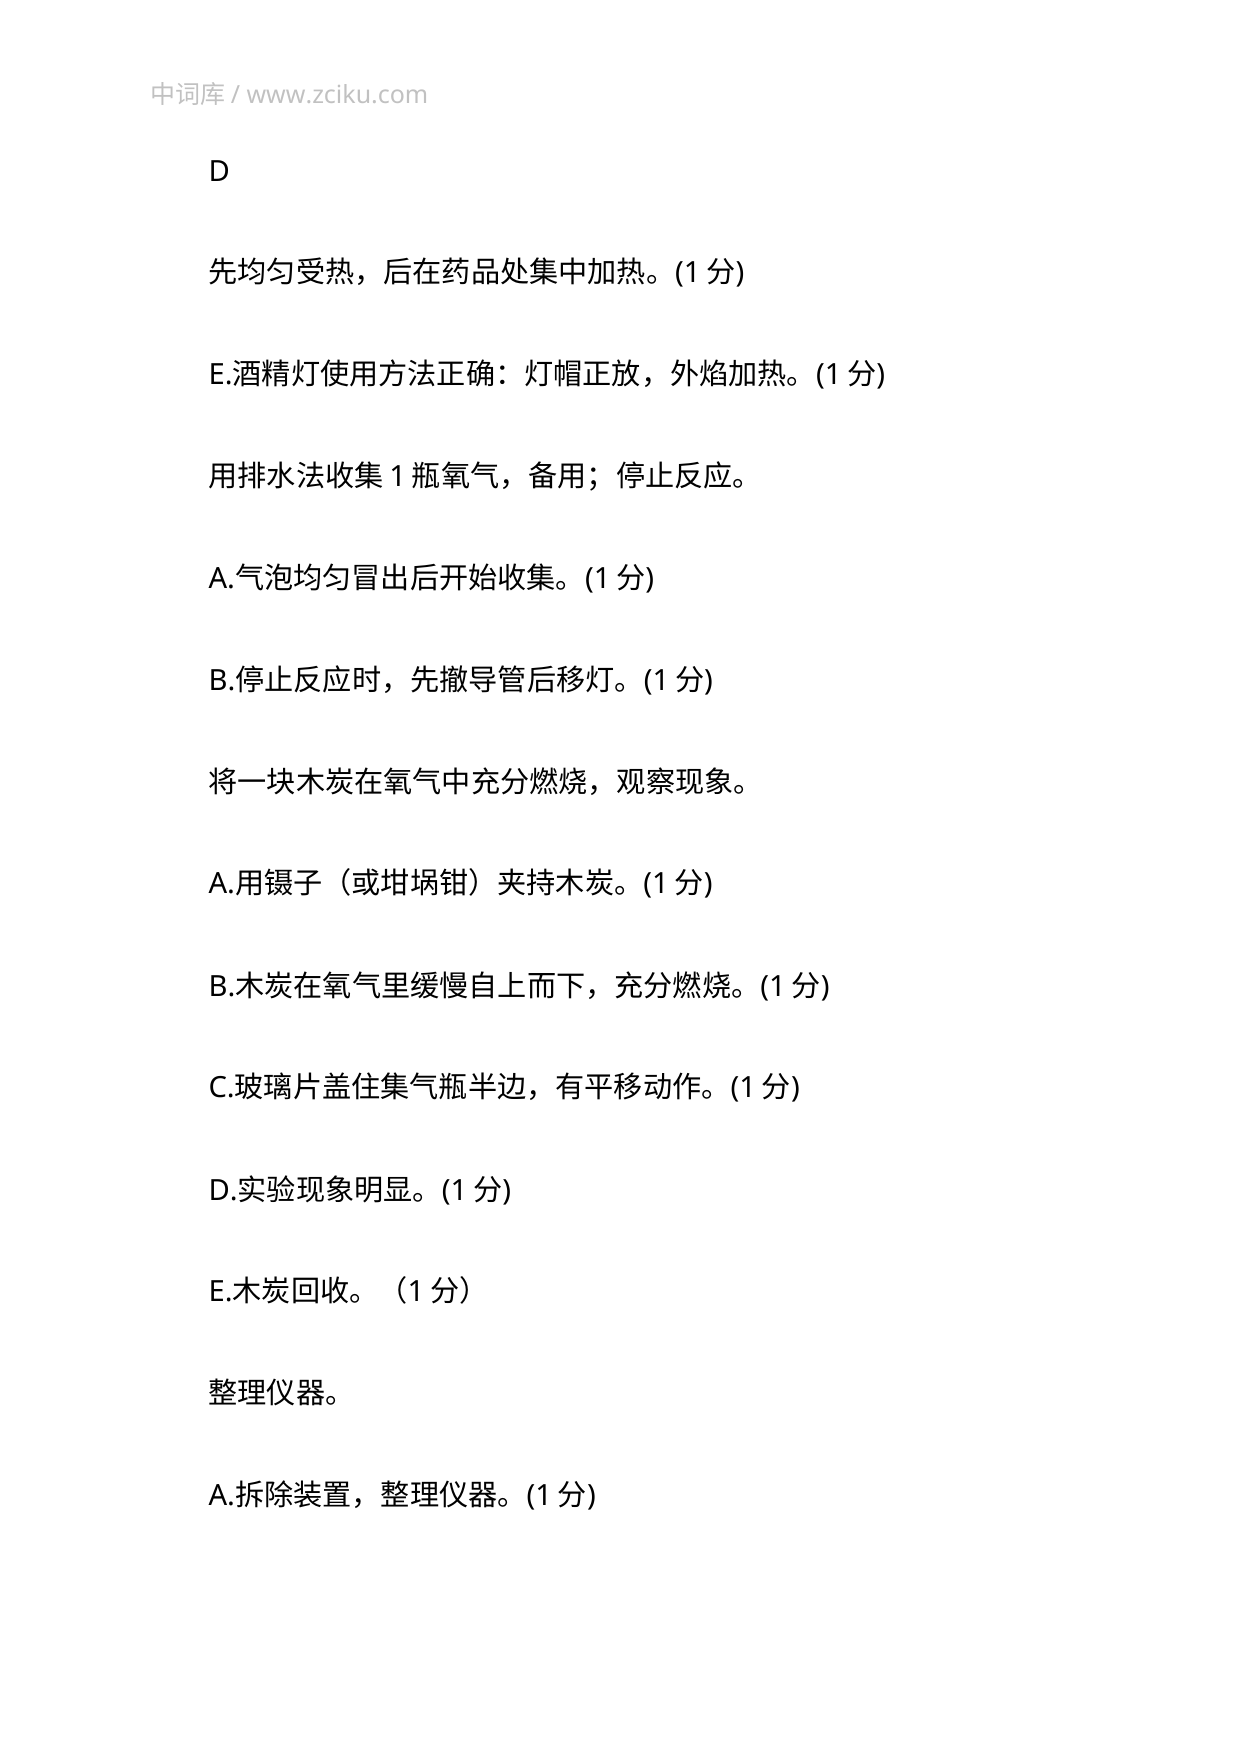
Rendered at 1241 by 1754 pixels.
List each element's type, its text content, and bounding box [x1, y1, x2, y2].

text A.拆除装置，整理仪器。(1分) [150, 1472, 1090, 1514]
text A.气泡均匀冒出后开始收集。(1分) [150, 554, 1090, 597]
text 用排水法收集1瓶氧气，备用；停止反应。 [150, 452, 1090, 495]
text 整理仪器。 [150, 1370, 1090, 1412]
text A.用镊子（或坩埚钳）夹持木炭。(1分) [150, 860, 1090, 902]
text 将一块木炭在氧气中充分燃烧，观察现象。 [150, 758, 1090, 801]
text D [150, 150, 1090, 190]
text E.木炭回收。（1分） [150, 1268, 1090, 1310]
text B.木炭在氧气里缓慢自上而下，充分燃烧。(1分) [150, 962, 1090, 1004]
text E.酒精灯使用方法正确：灯帽正放，外焰加热。(1分) [150, 350, 1090, 393]
text D.实验现象明显。(1分) [150, 1166, 1090, 1208]
text B.停止反应时，先撤导管后移灯。(1分) [150, 656, 1090, 699]
text C.玻璃片盖住集气瓶半边，有平移动作。(1分) [150, 1064, 1090, 1106]
text 先均匀受热，后在药品处集中加热。(1分) [150, 248, 1090, 291]
